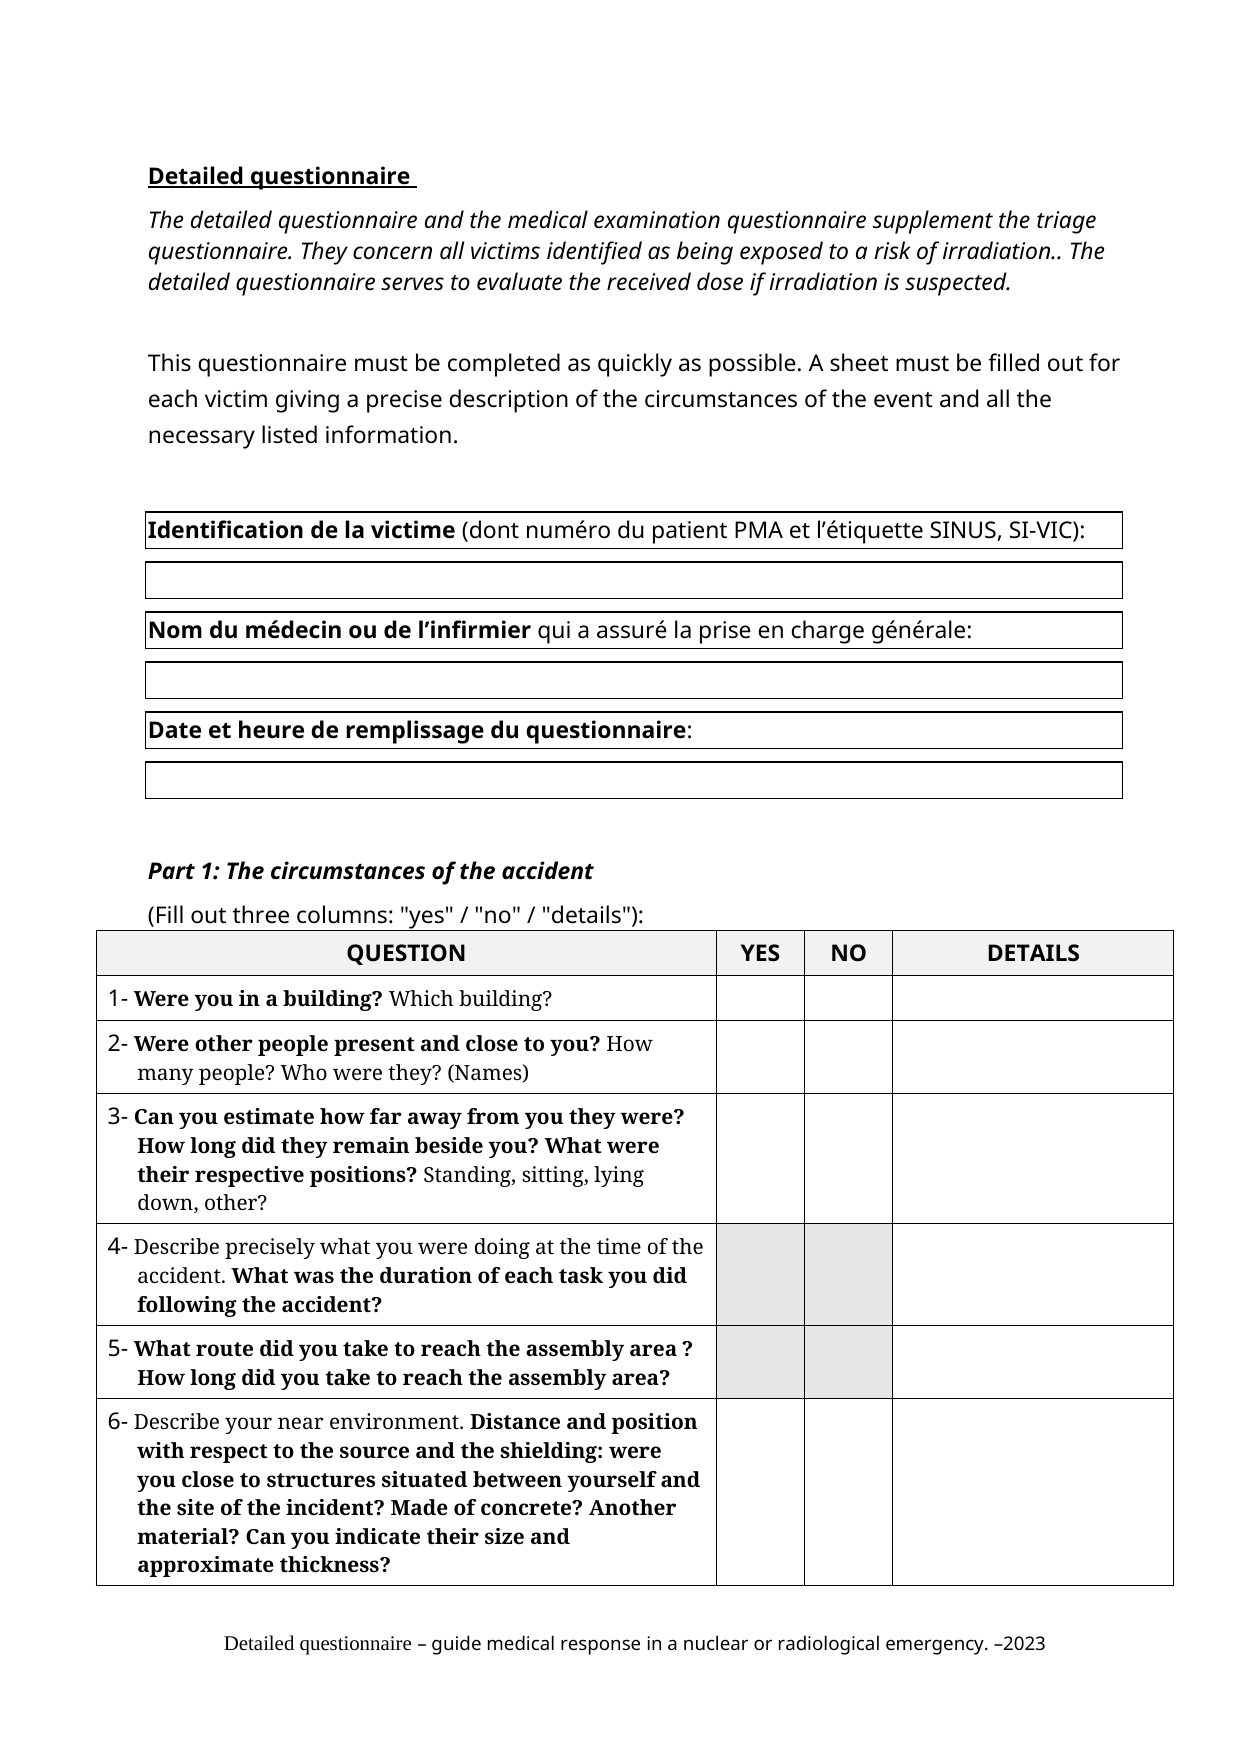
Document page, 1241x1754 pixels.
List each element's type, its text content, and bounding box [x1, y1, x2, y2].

table_cell [805, 976, 892, 1020]
table_cell [717, 1326, 804, 1398]
table_cell [893, 1021, 1173, 1093]
text The detailed questionnaire and the medical examination questionnaire supplement the triage questionnaire. They concern all victims identified as being exposed to a risk of irradiation.. The detailed questionnaire serves to evaluate the received dose if irradiation is suspected. [148, 204, 1122, 298]
text Date et heure de remplissage du questionnaire: [146, 713, 1122, 748]
table_cell [717, 1021, 804, 1093]
table_cell [805, 1224, 892, 1325]
table_cell Were you in a building? Which building? [97, 976, 716, 1020]
table_cell [805, 1399, 892, 1585]
table_cell [893, 1399, 1173, 1585]
table_header DETAILS [893, 931, 1173, 975]
table_cell Can you estimate how far away from you they were? How long did they remain beside you? What were their respective positions? Standing, sitting, lying down, other? [97, 1094, 716, 1223]
table_cell Were other people present and close to you? How many people? Who were they? (Names) [97, 1021, 716, 1093]
table_cell [805, 1326, 892, 1398]
table_cell Describe your near environment. Distance and position with respect to the source and the shielding: were you close to structures situated between yourself and the site of the incident? Made of concrete? Another material? Can you indicate their size and approximate thickness? [97, 1399, 716, 1585]
table_cell [717, 1094, 804, 1223]
table_cell [717, 1224, 804, 1325]
table_cell [717, 976, 804, 1020]
text Nom du médecin ou de l’infirmier qui a assuré la prise en charge générale: [146, 613, 1122, 648]
text Part 1: The circumstances of the accident [148, 855, 1122, 886]
table_cell [893, 1094, 1173, 1223]
table_cell [805, 1021, 892, 1093]
table_cell [893, 1224, 1173, 1325]
table_cell Describe precisely what you were doing at the time of the accident. What was the duration of each task you did following the accident? [97, 1224, 716, 1325]
table_cell [893, 976, 1173, 1020]
text (Fill out three columns: "yes" / "no" / "details"): [148, 899, 1122, 930]
text This questionnaire must be completed as quickly as possible. A sheet must be filled out for each victim giving a precise description of the circumstances of the event and all the necessary listed information. [148, 347, 1122, 450]
table_cell [805, 1094, 892, 1223]
table_header YES [717, 931, 804, 975]
table_header QUESTION [97, 931, 716, 975]
table_cell [717, 1399, 804, 1585]
table_header NO [805, 931, 892, 975]
table_cell What route did you take to reach the assembly area ? How long did you take to reach the assembly area? [97, 1326, 716, 1398]
text Identification de la victime (dont numéro du patient PMA et l’étiquette SINUS, SI-VIC): [146, 513, 1122, 548]
text Detailed questionnaire [148, 160, 1122, 191]
table_cell [893, 1326, 1173, 1398]
